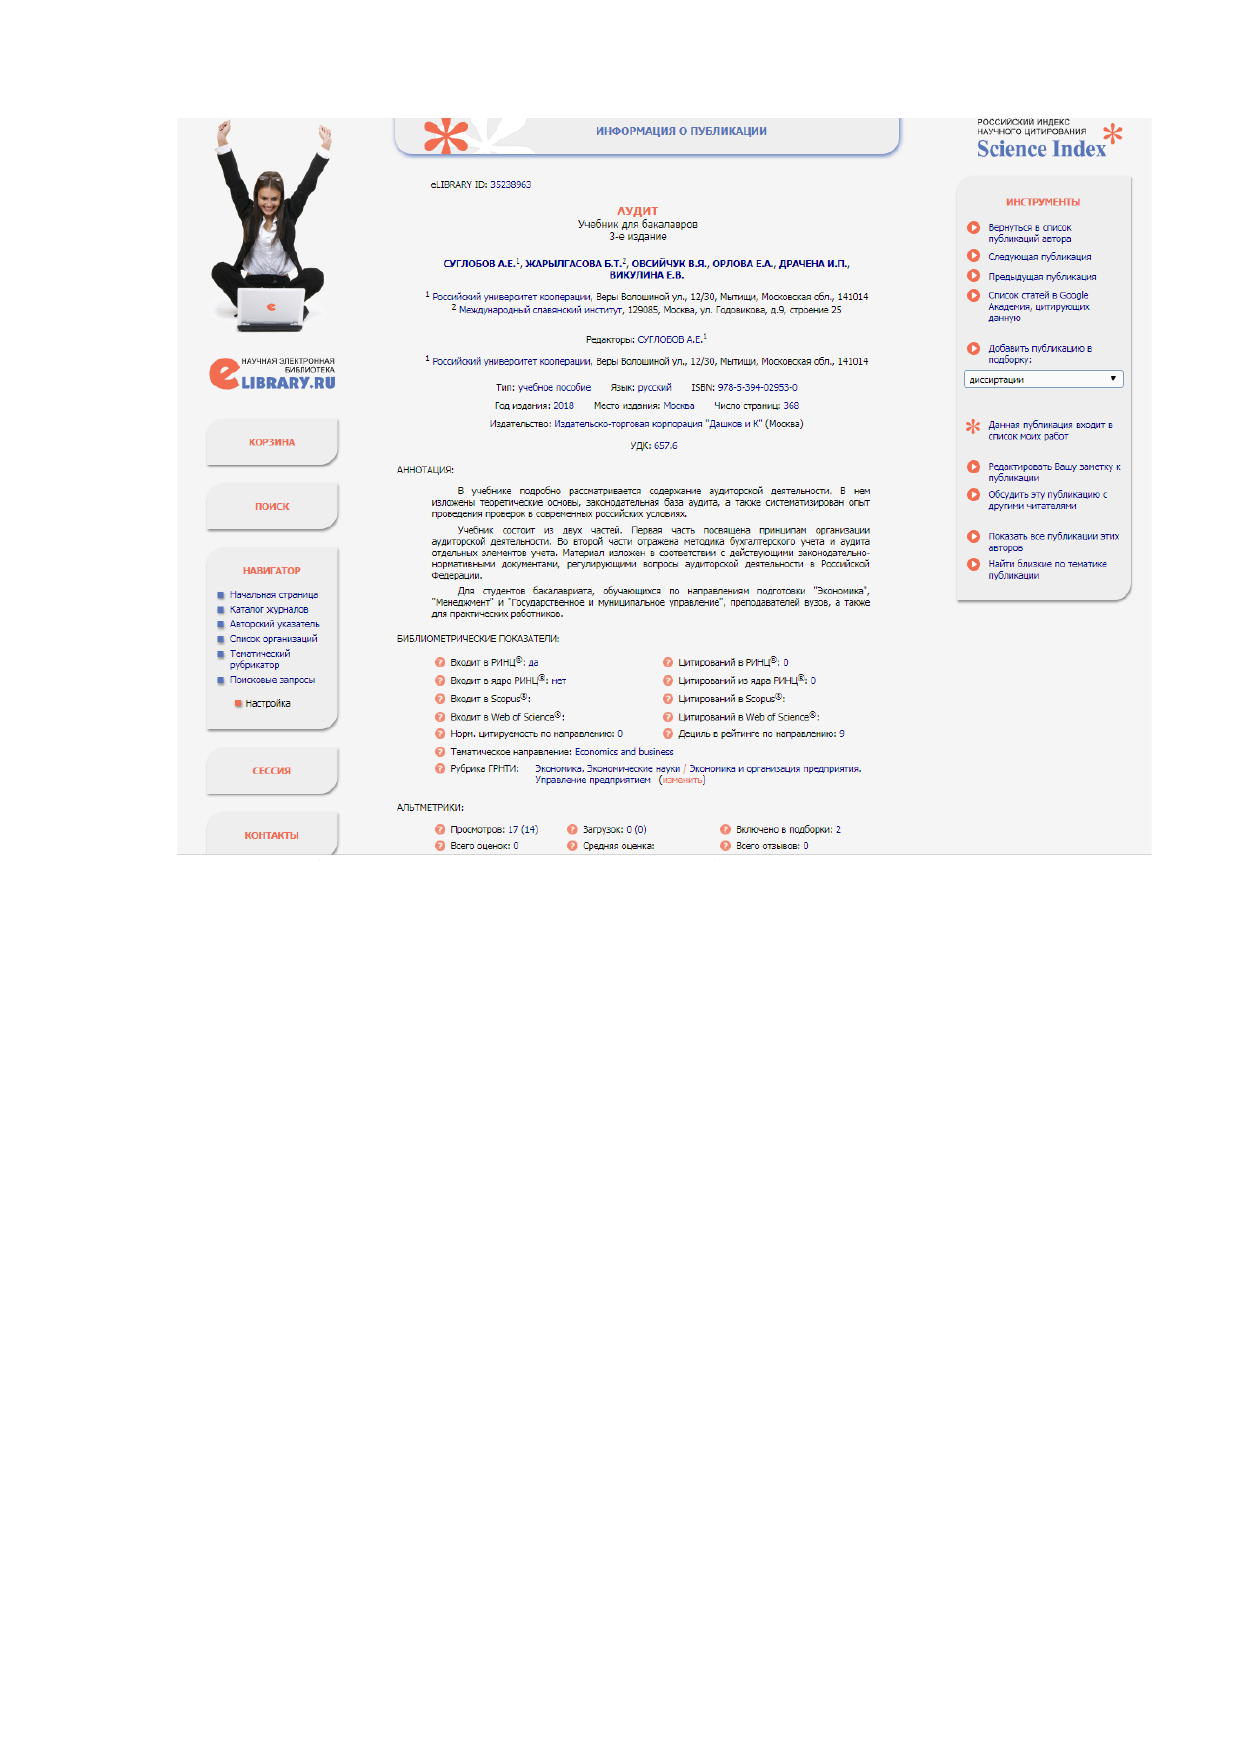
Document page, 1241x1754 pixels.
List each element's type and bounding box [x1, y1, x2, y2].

picture [177, 118, 1152, 861]
